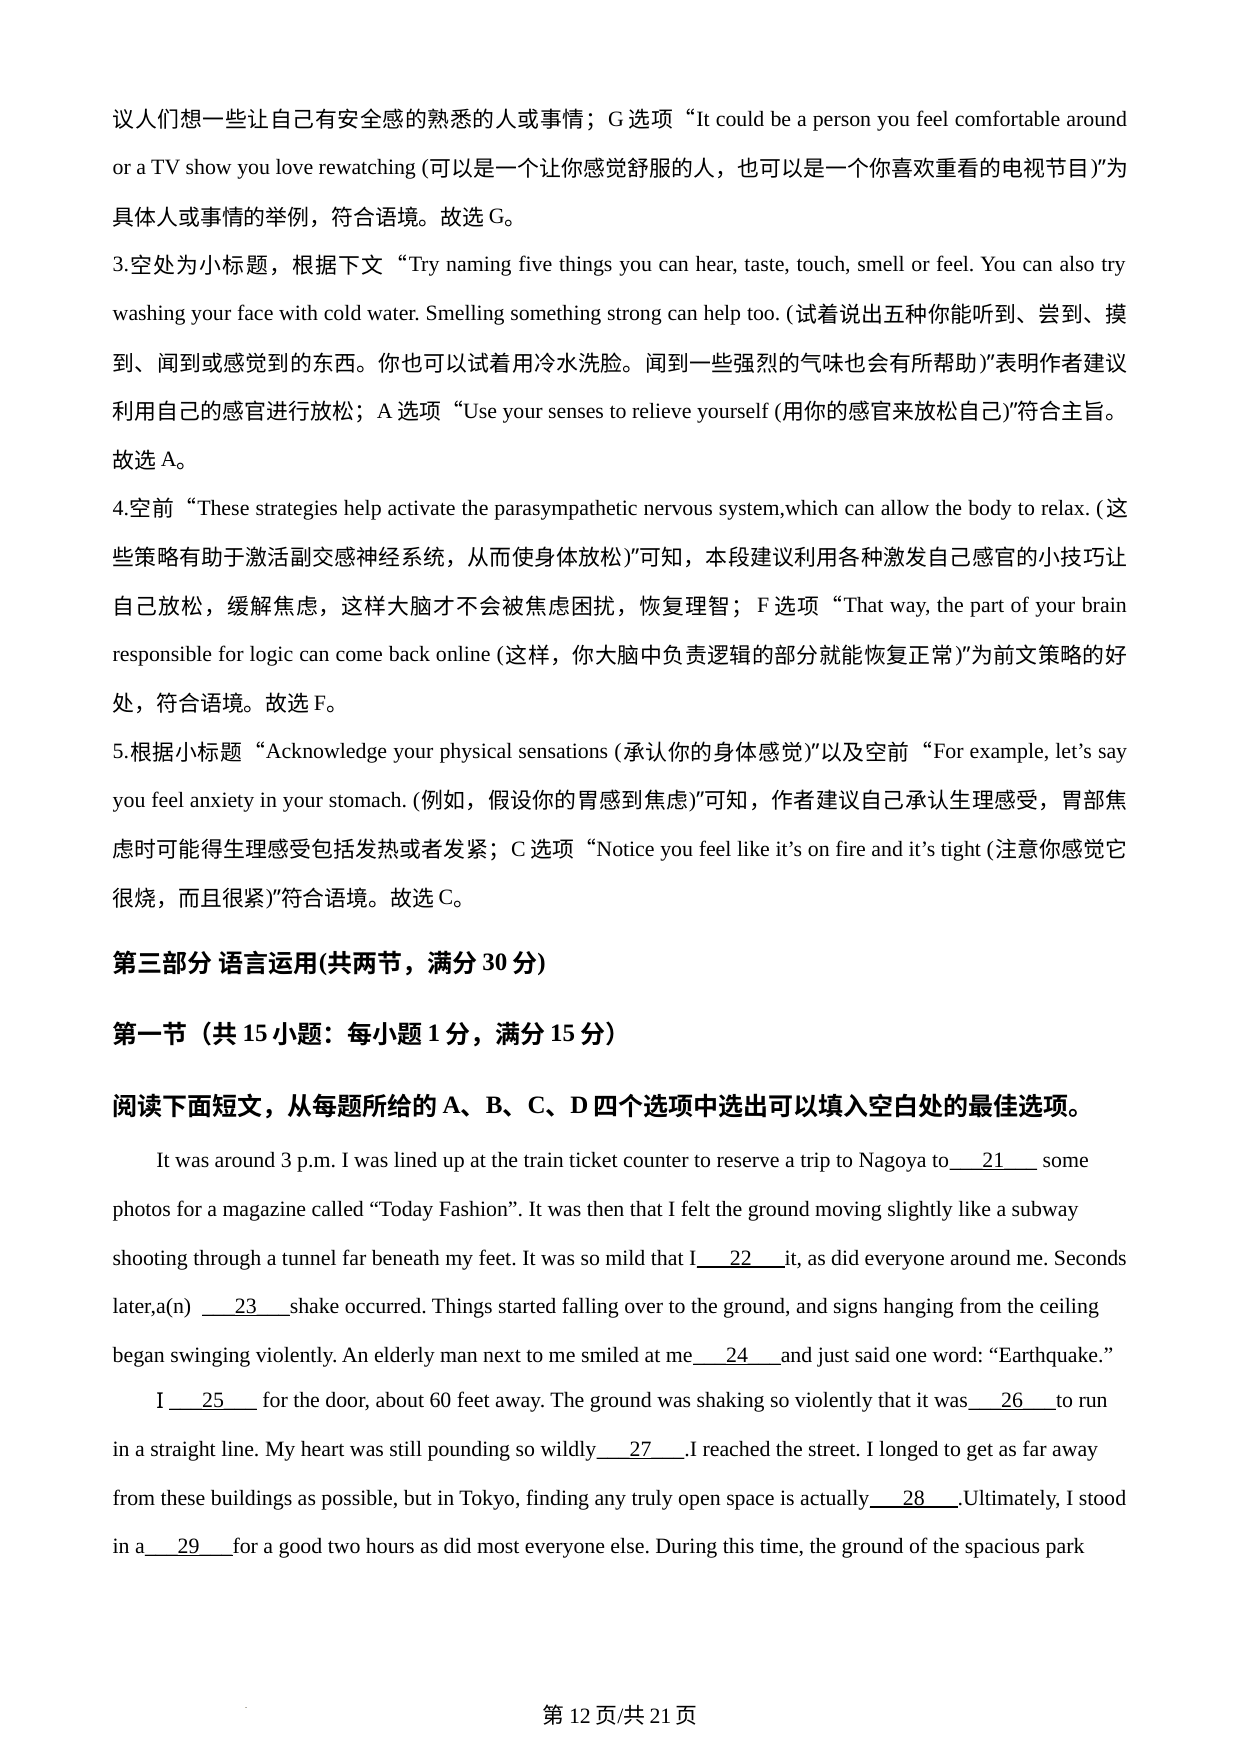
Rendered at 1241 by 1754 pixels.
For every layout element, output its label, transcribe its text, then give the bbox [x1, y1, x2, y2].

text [112, 102, 1128, 232]
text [112, 1383, 1128, 1562]
text 第一节（共15小题：每小题1分，满分15分） [112, 1000, 1128, 1065]
text 4.空前“These strategies help activate the parasympathetic nervous system,which can allow the body to relax. (这些策略有助于激活副交感神经系统，从而使身体放松)”可知，本段建议利用各种激发自己感官的小技巧让自己放松，缓解焦虑，这样大脑才不会被焦虑困扰，恢复理智；F选项“That way, the part of your brain responsible for logic can come back online (这样，你大脑中负责逻辑的部分就能恢复正常)”为前文策略的好处，符合语境。故选F。 [112, 491, 1128, 718]
text It was around 3 p.m. I was lined up at the train ticket counter to reserve a trip to Nagoya to___21___ some photos for a magazine called “Today Fashion”. It was then that I felt the ground moving slightly like a subway shooting through a tunnel far beneath my feet. It was so mild that I___22___it, as did everyone around me. Seconds later,a(n) ___23___shake occurred. Things started falling over to the ground, and signs hanging from the ceiling began swinging violently. An elderly man next to me smiled at me___24___and just said one word: “Earthquake.” [112, 1143, 1128, 1371]
text 5.根据小标题“Acknowledge your physical sensations (承认你的身体感觉)”以及空前“For example, let’s say you feel anxiety in your stomach. (例如，假设你的胃感到焦虑)”可知，作者建议自己承认生理感受，胃部焦虑时可能得生理感受包括发热或者发紧；C选项“Notice you feel like it’s on fire and it’s tight (注意你感觉它很烧，而且很紧)”符合语境。故选C。 [112, 734, 1128, 913]
text 第三部分 语言运用(共两节，满分30分) [112, 929, 1128, 994]
text 阅读下面短文，从每题所给的A、B、C、D四个选项中选出可以填入空白处的最佳选项。 [112, 1072, 1128, 1137]
text 3.空处为小标题，根据下文“Try naming five things you can hear, taste, touch, smell or feel. You can also try washing your face with cold water. Smelling something strong can help too. (试着说出五种你能听到、尝到、摸到、闻到或感觉到的东西。你也可以试着用冷水洗脸。闻到一些强烈的气味也会有所帮助)”表明作者建议利用自己的感官进行放松；A选项“Use your senses to relieve yourself (用你的感官来放松自己)”符合主旨。故选A。 [112, 248, 1128, 475]
